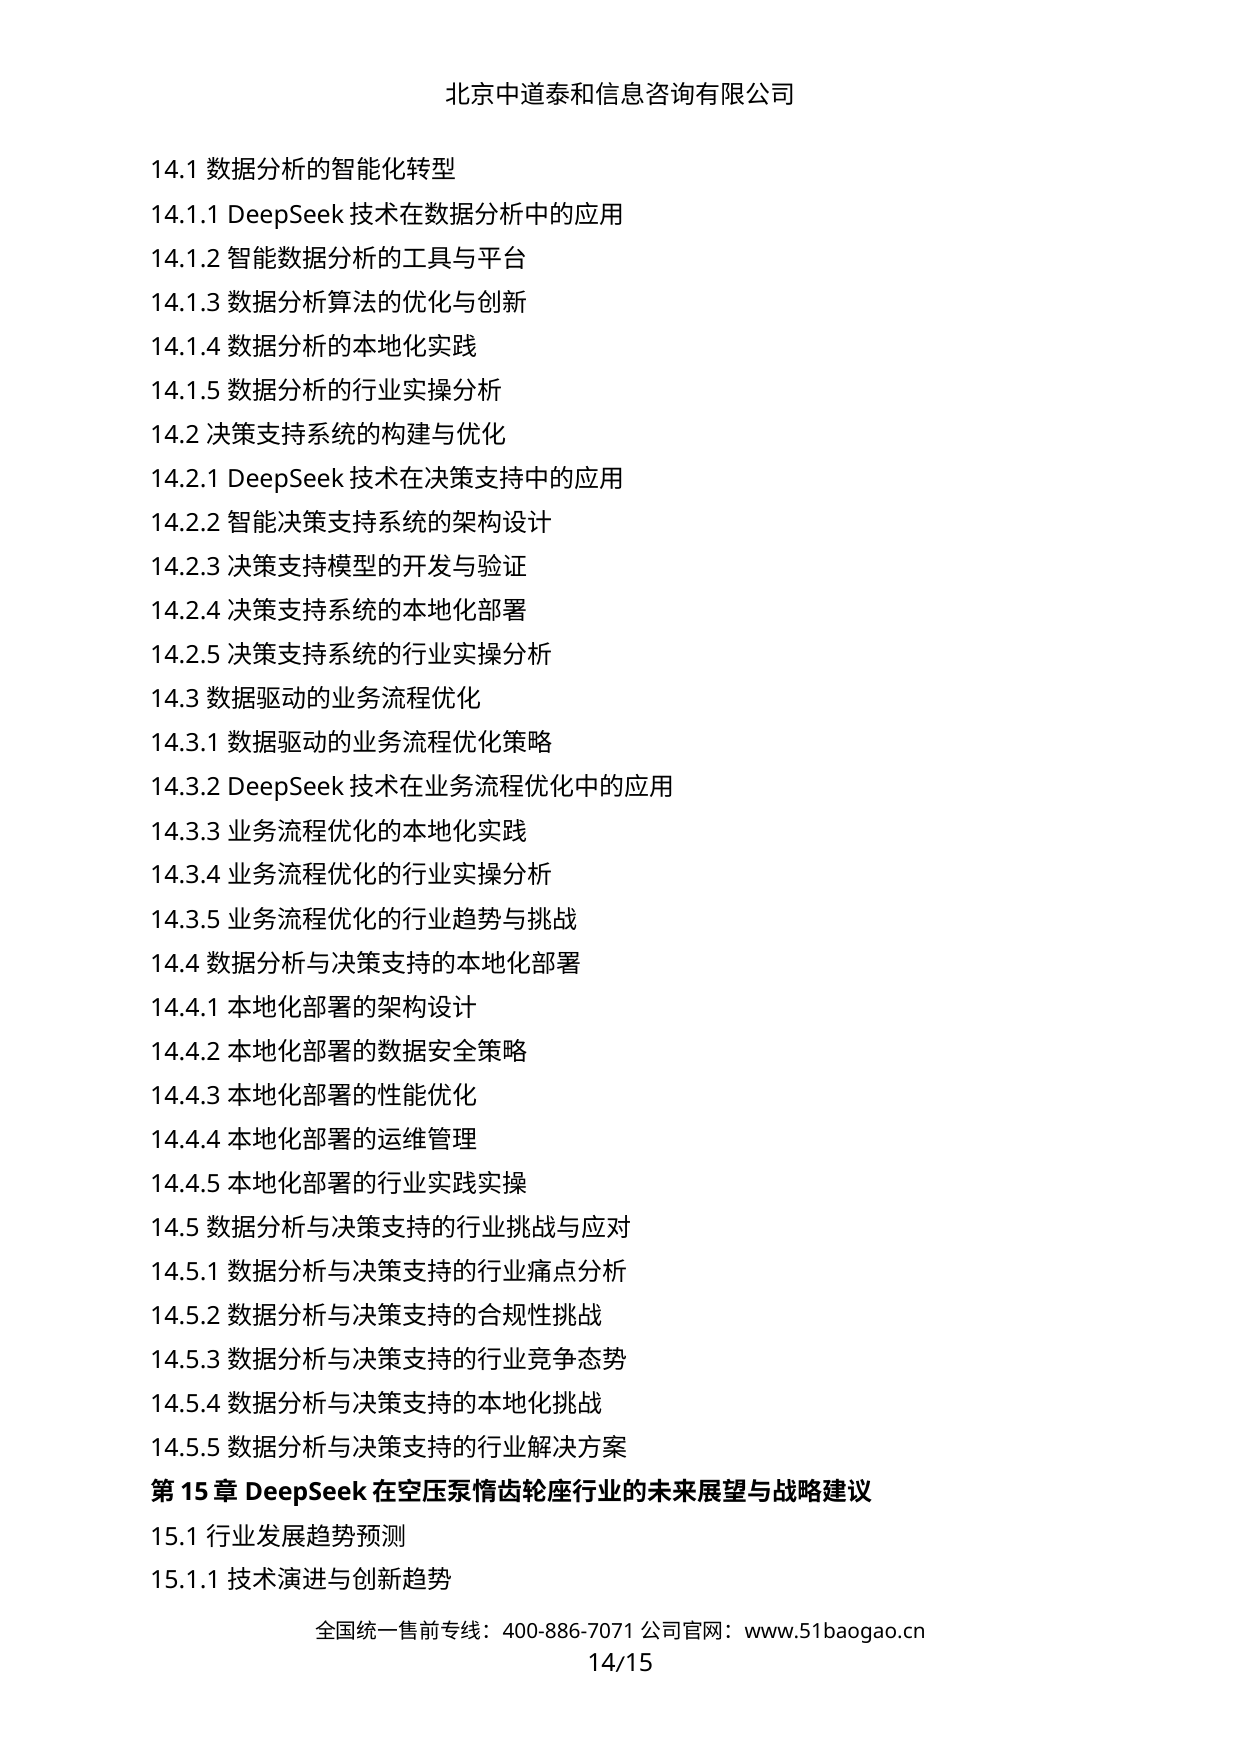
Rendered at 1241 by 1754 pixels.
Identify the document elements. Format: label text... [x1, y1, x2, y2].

text 15.1 行业发展趋势预测 [150, 1516, 1090, 1552]
text 14.4.5 本地化部署的行业实践实操 [150, 1163, 1090, 1200]
text 14.3.2 DeepSeek技术在业务流程优化中的应用 [150, 767, 1090, 803]
text 14.2.2 智能决策支持系统的架构设计 [150, 502, 1090, 539]
text 14.4.4 本地化部署的运维管理 [150, 1119, 1090, 1156]
text 第15章 DeepSeek在空压泵惰齿轮座行业的未来展望与战略建议 [150, 1472, 1090, 1508]
text 14.4.3 本地化部署的性能优化 [150, 1075, 1090, 1112]
text 14.2.5 决策支持系统的行业实操分析 [150, 635, 1090, 671]
text 15.1.1 技术演进与创新趋势 [150, 1560, 1090, 1596]
text 14.5.4 数据分析与决策支持的本地化挑战 [150, 1384, 1090, 1420]
text 14.4.1 本地化部署的架构设计 [150, 987, 1090, 1023]
text 14.3.1 数据驱动的业务流程优化策略 [150, 723, 1090, 759]
text 14.5.3 数据分析与决策支持的行业竞争态势 [150, 1340, 1090, 1376]
text 14.3.3 业务流程优化的本地化实践 [150, 811, 1090, 847]
text 14.5.1 数据分析与决策支持的行业痛点分析 [150, 1252, 1090, 1288]
text 14.2.3 决策支持模型的开发与验证 [150, 547, 1090, 583]
text 14.5.5 数据分析与决策支持的行业解决方案 [150, 1428, 1090, 1464]
text 14.3 数据驱动的业务流程优化 [150, 679, 1090, 715]
text 14.1.3 数据分析算法的优化与创新 [150, 282, 1090, 318]
text 14.5.2 数据分析与决策支持的合规性挑战 [150, 1296, 1090, 1332]
text 14.1.5 数据分析的行业实操分析 [150, 370, 1090, 407]
text 14.2.1 DeepSeek技术在决策支持中的应用 [150, 458, 1090, 495]
text 14.5 数据分析与决策支持的行业挑战与应对 [150, 1207, 1090, 1244]
text 14.2.4 决策支持系统的本地化部署 [150, 591, 1090, 627]
text 14.3.4 业务流程优化的行业实操分析 [150, 855, 1090, 891]
text 14.1.4 数据分析的本地化实践 [150, 326, 1090, 362]
text 14.2 决策支持系统的构建与优化 [150, 414, 1090, 451]
text 14.1.1 DeepSeek技术在数据分析中的应用 [150, 194, 1090, 230]
text 14.1 数据分析的智能化转型 [150, 150, 1090, 186]
text 14.4 数据分析与决策支持的本地化部署 [150, 943, 1090, 979]
text 14.3.5 业务流程优化的行业趋势与挑战 [150, 899, 1090, 935]
text 14.1.2 智能数据分析的工具与平台 [150, 238, 1090, 274]
text 14.4.2 本地化部署的数据安全策略 [150, 1031, 1090, 1067]
